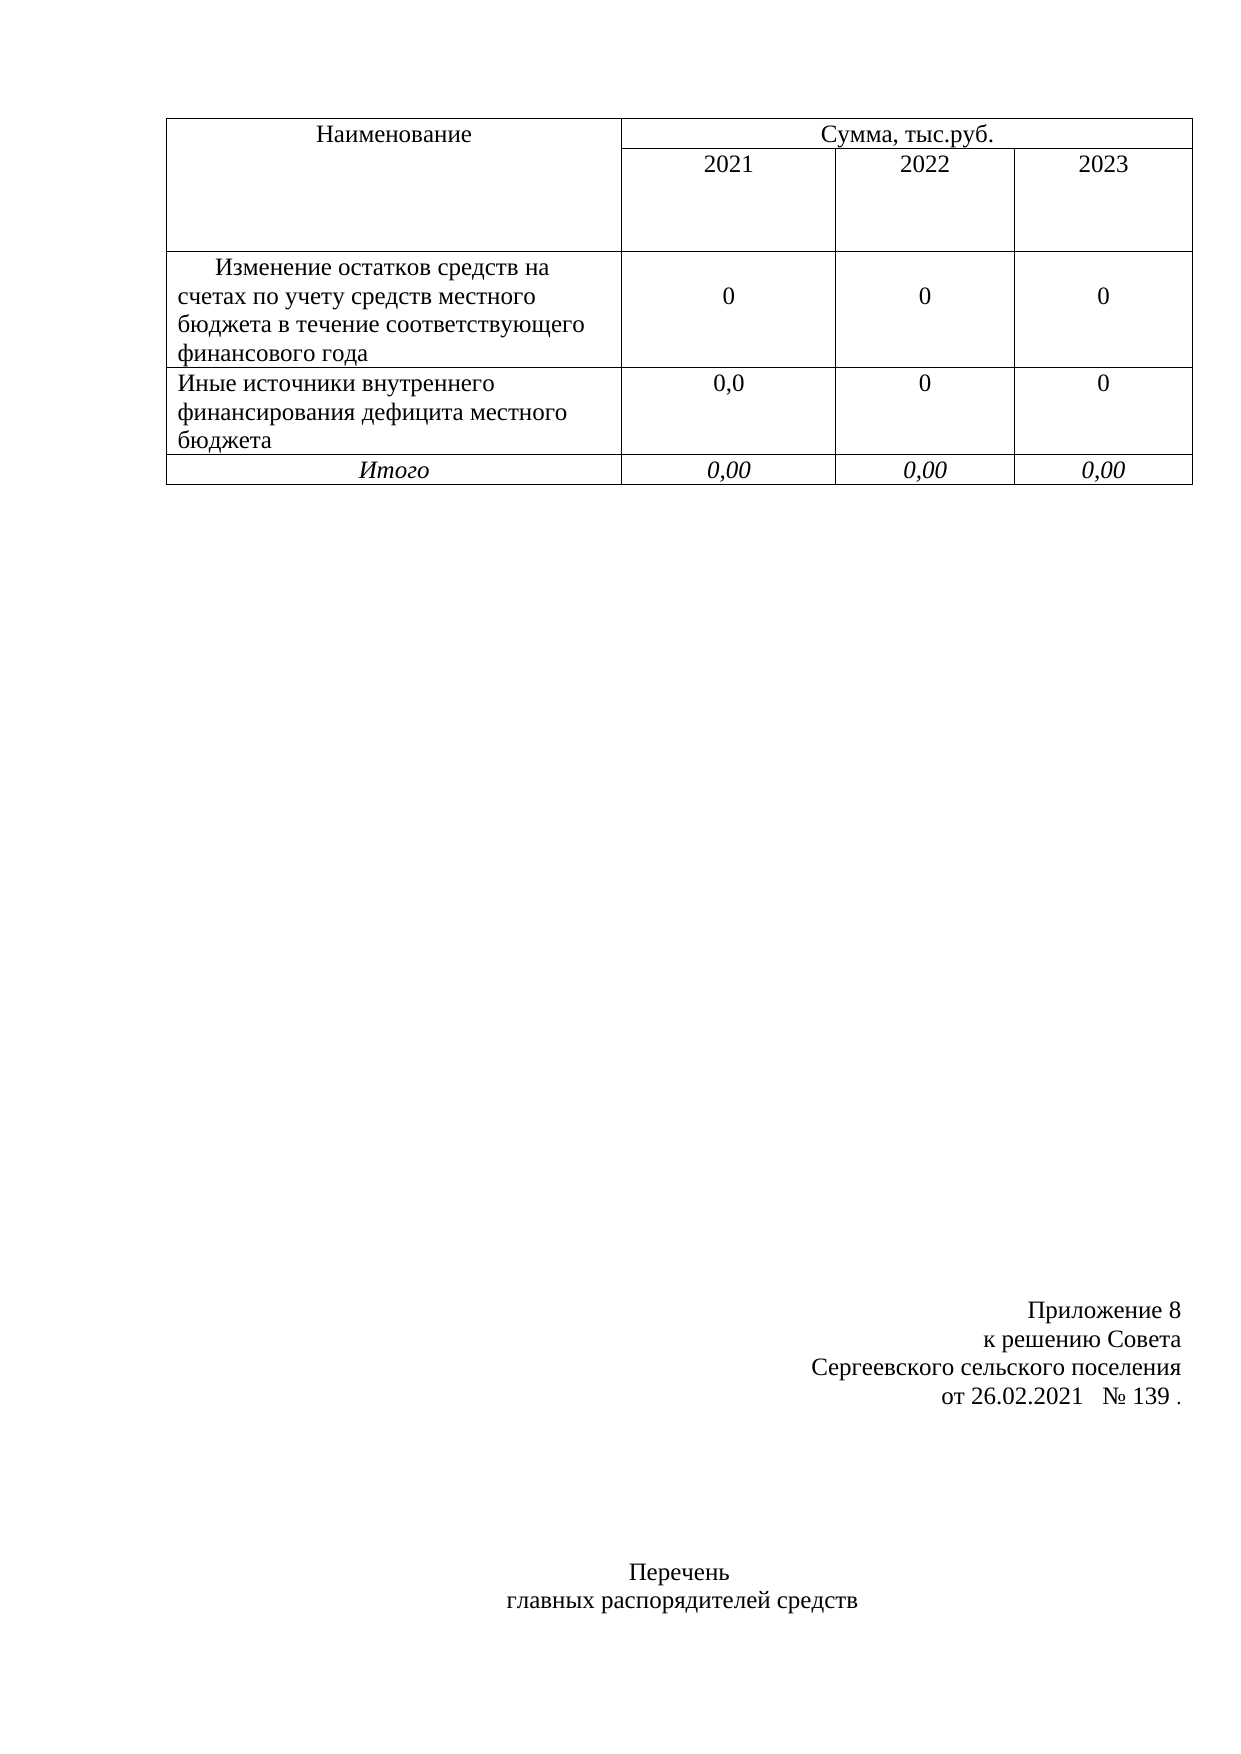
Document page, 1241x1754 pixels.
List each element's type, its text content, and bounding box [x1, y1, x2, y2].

table_cell Иные источники внутреннего финансирования дефицита местного бюджета [167, 368, 621, 454]
table_cell 0 [836, 252, 1014, 367]
text от 26.02.2021 № 139 . [177, 1381, 1181, 1410]
text Перечень [177, 1557, 1181, 1585]
table_cell 0 [1015, 368, 1192, 454]
table_header Сумма, тыс.руб. [622, 119, 1192, 148]
table_cell 0 [1015, 252, 1192, 367]
table_cell 2022 [836, 149, 1014, 251]
table_cell 0,00 [1015, 455, 1192, 484]
table_cell 0 [836, 368, 1014, 454]
table_cell 0,00 [836, 455, 1014, 484]
text главных распорядителей средств [177, 1585, 1181, 1614]
table_cell 0 [622, 252, 835, 367]
table_cell 0,0 [622, 368, 835, 454]
table_header Наименование [167, 119, 621, 251]
table_cell 0,00 [622, 455, 835, 484]
text к решению Совета [177, 1324, 1181, 1352]
table_cell Итого [167, 455, 621, 484]
table_cell 2021 [622, 149, 835, 251]
table_cell 2023 [1015, 149, 1192, 251]
text Сергеевского сельского поселения [177, 1352, 1181, 1381]
table_cell Изменение остатков средств на счетах по учету средств местного бюджета в течение соответствующего финансового года [167, 252, 621, 367]
text Приложение 8 [177, 1295, 1181, 1324]
